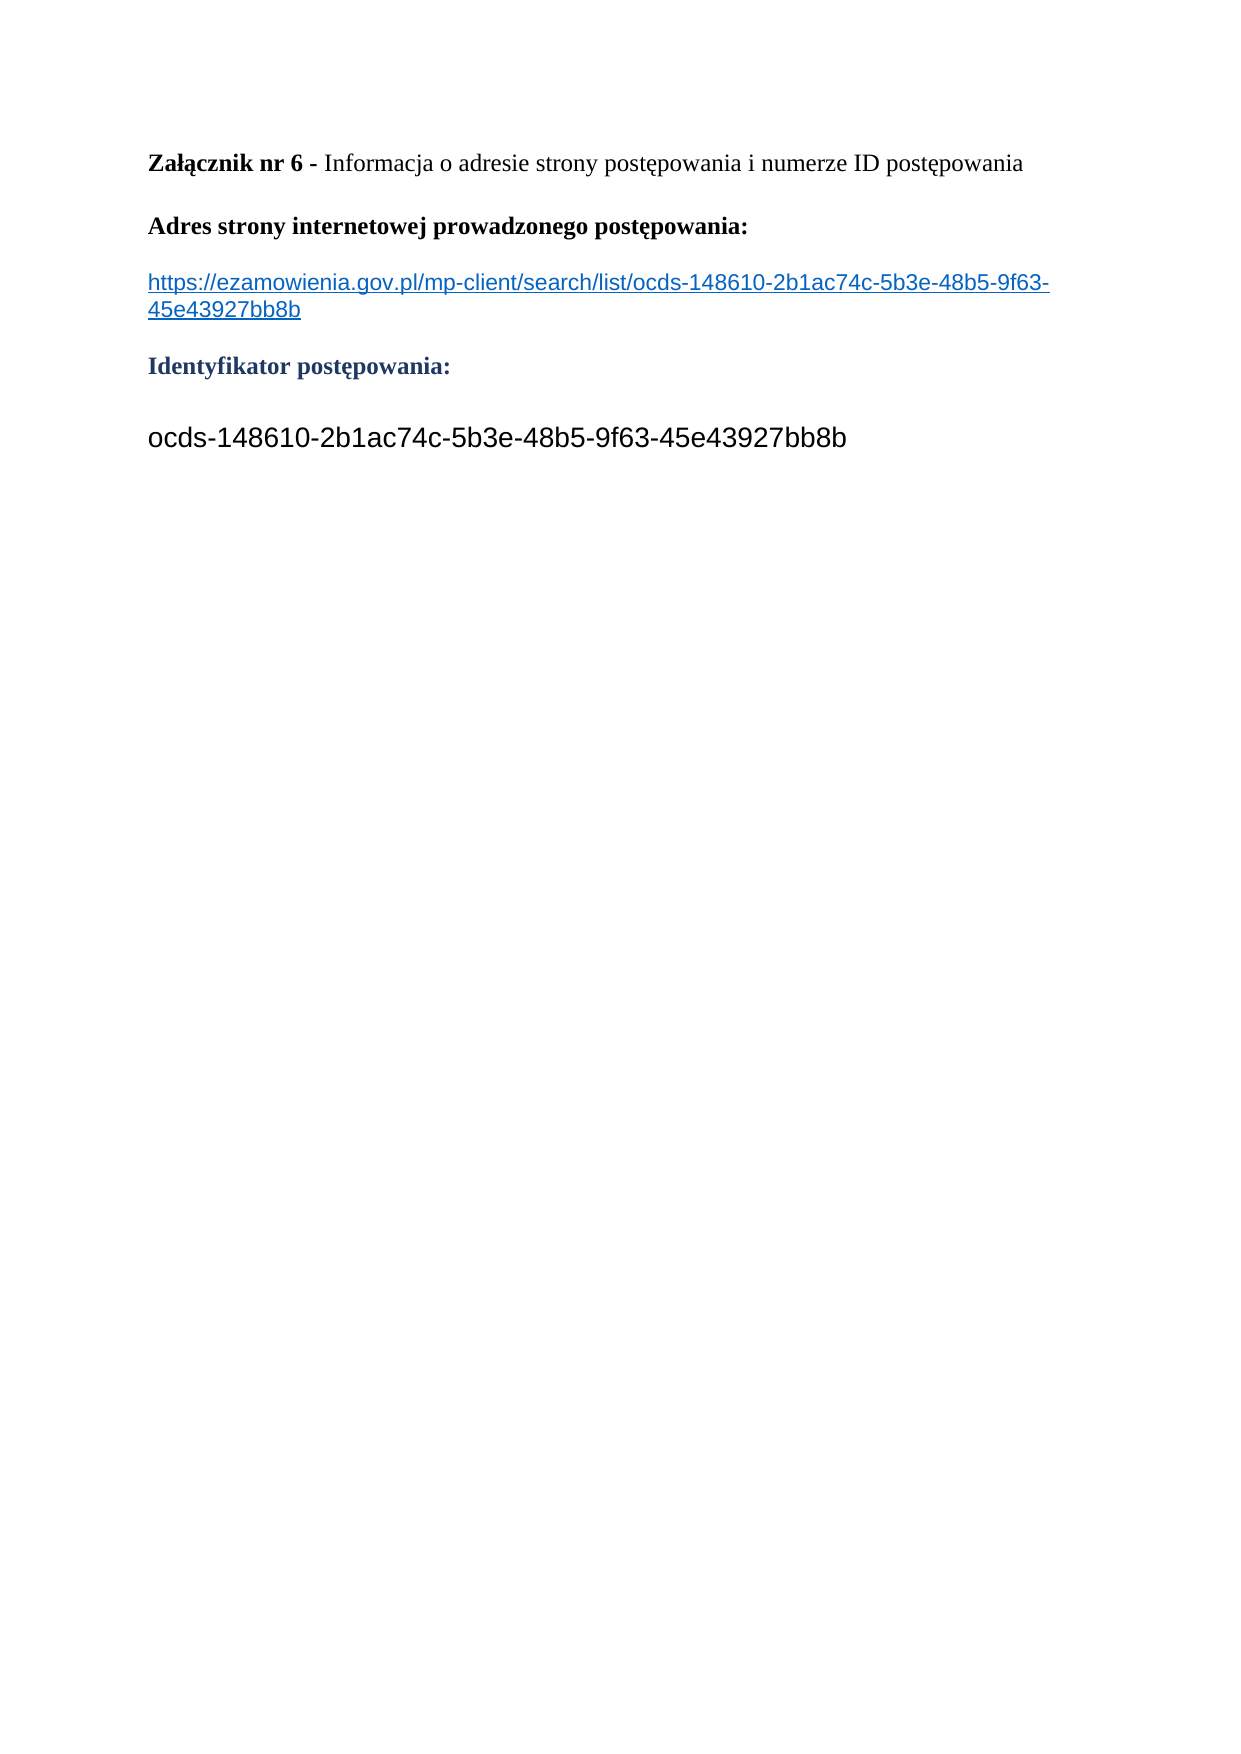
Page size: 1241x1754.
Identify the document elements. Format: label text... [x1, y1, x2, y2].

text Adres strony internetowej prowadzonego postępowania: [148, 211, 1093, 240]
text Załącznik nr 6 - Informacja o adresie strony postępowania i numerze ID postępowania [148, 148, 1093, 176]
subtitle Identyfikator postępowania: [148, 351, 1093, 380]
text ocds-148610-2b1ac74c-5b3e-48b5-9f63-45e43927bb8b [148, 421, 1093, 453]
text https://ezamowienia.gov.pl/mp-client/search/list/ocds-148610-2b1ac74c-5b3e-48b5-9f63-45e43927bb8b [301, 269, 1093, 322]
